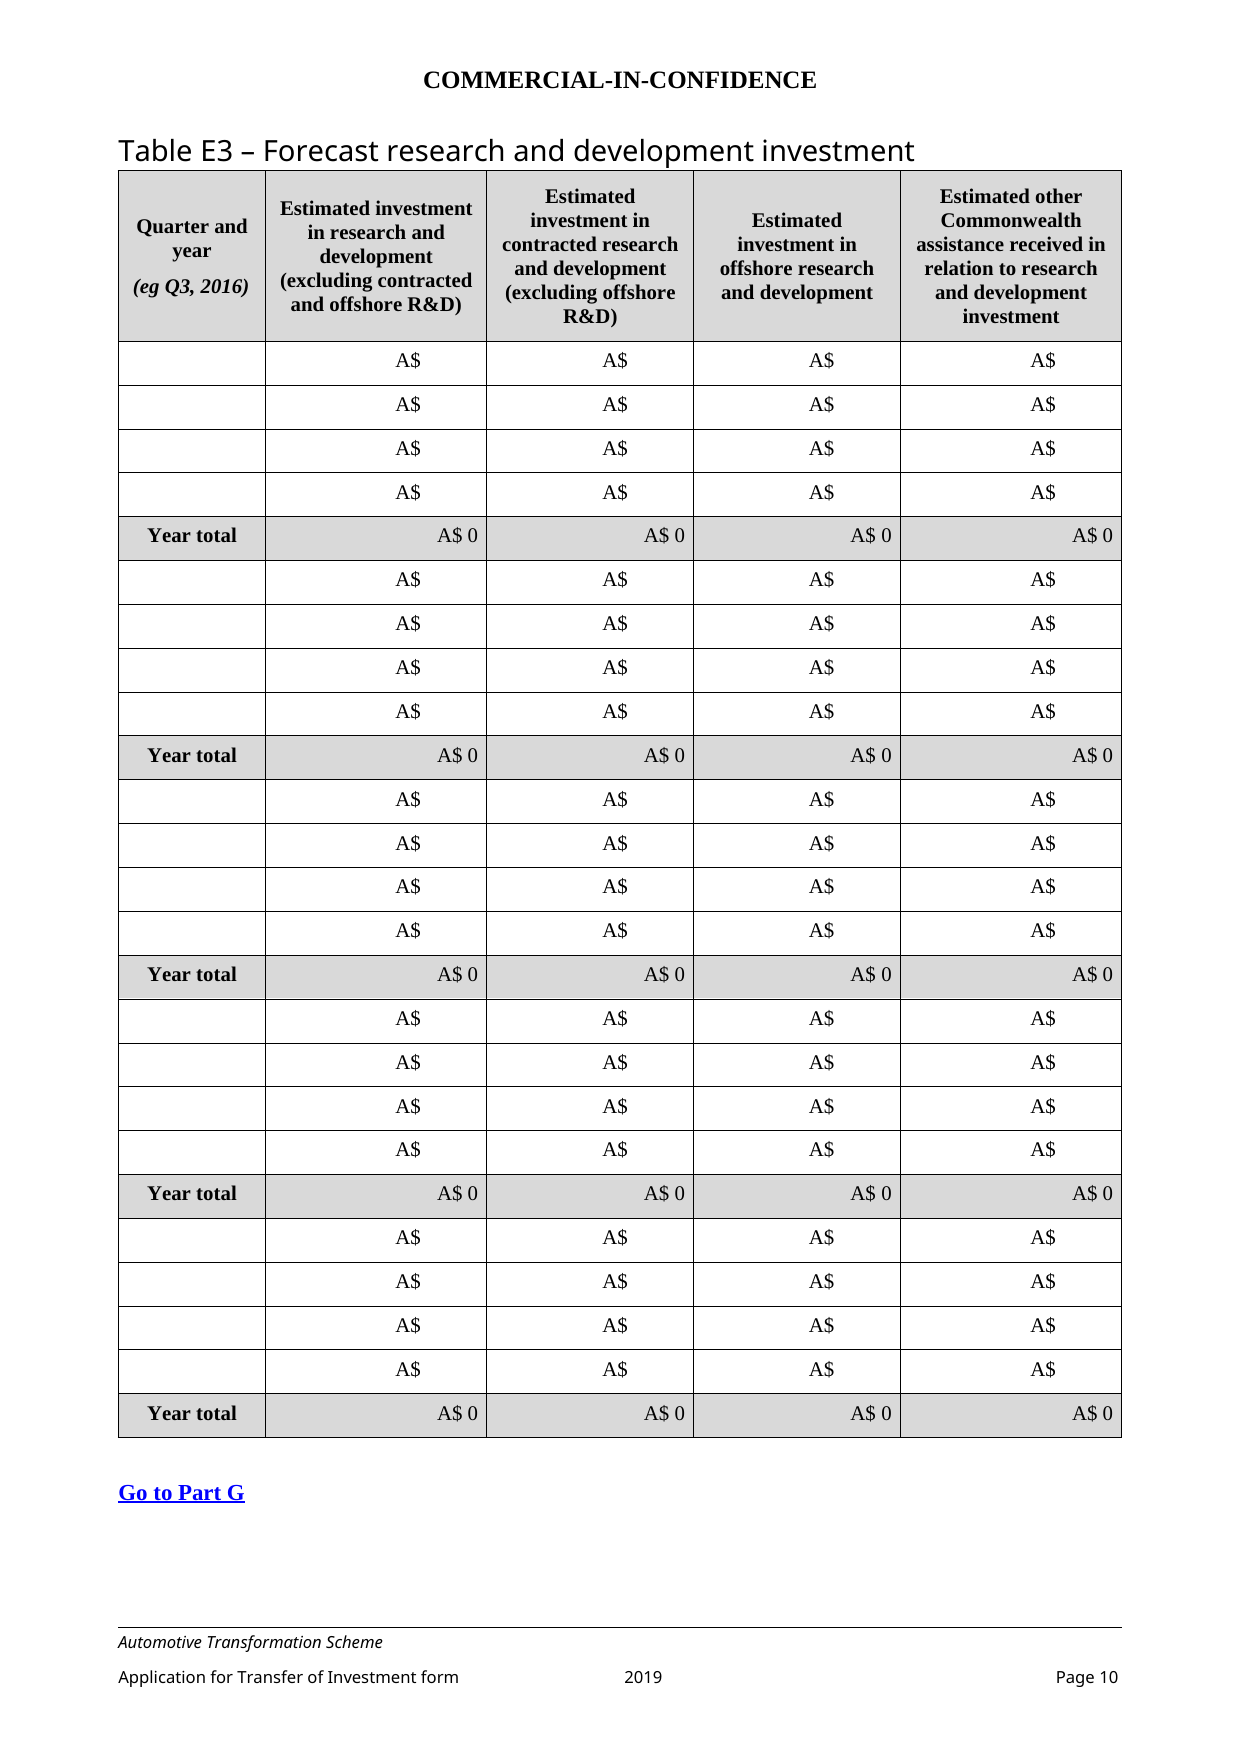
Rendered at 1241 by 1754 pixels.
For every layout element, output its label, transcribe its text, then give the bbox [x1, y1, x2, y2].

table_cell A$ [901, 605, 1121, 648]
table_cell A$ [266, 1350, 486, 1393]
table_cell [119, 649, 265, 692]
table_cell A$ [901, 1350, 1121, 1393]
table_cell A$ 0 [694, 1394, 900, 1437]
table_cell A$ [694, 1131, 900, 1174]
table_cell A$ [487, 473, 693, 516]
table_cell A$ [487, 430, 693, 472]
table_cell [119, 561, 265, 604]
table_cell A$ [266, 1087, 486, 1130]
table_cell A$ [901, 1219, 1121, 1262]
table_cell A$ 0 [694, 736, 900, 779]
table_cell A$ 0 [901, 736, 1121, 779]
table_cell A$ [901, 780, 1121, 823]
table_cell A$ [694, 342, 900, 384]
table_cell A$ [694, 473, 900, 516]
table_cell A$ [694, 386, 900, 428]
table_cell [119, 473, 265, 516]
table_cell [119, 1087, 265, 1130]
table_cell A$ [266, 342, 486, 384]
table_cell [119, 1131, 265, 1174]
table_cell Year total [119, 1175, 265, 1218]
table_header Estimated investment in contracted research and development (excluding offshore R&D) [487, 171, 693, 341]
table_cell [119, 693, 265, 735]
table_cell A$ 0 [266, 1175, 486, 1218]
table_cell A$ 0 [266, 956, 486, 998]
table_cell [119, 342, 265, 384]
table_cell A$ [266, 912, 486, 955]
table_cell [119, 824, 265, 867]
table_cell A$ [487, 1219, 693, 1262]
table_cell [119, 1219, 265, 1262]
table_cell A$ [266, 561, 486, 604]
table_cell A$ [266, 1219, 486, 1262]
table_cell A$ [901, 1087, 1121, 1130]
text Go to Part G [118, 1472, 1122, 1505]
table_cell [119, 386, 265, 428]
table_cell A$ [901, 342, 1121, 384]
table_cell A$ [487, 1263, 693, 1306]
table_cell A$ [487, 824, 693, 867]
table_cell Year total [119, 517, 265, 560]
table_cell A$ [266, 780, 486, 823]
table_cell A$ [266, 1307, 486, 1349]
table_cell Year total [119, 956, 265, 998]
table_cell A$ [266, 693, 486, 735]
table_cell A$ [266, 430, 486, 472]
table_cell A$ [266, 1263, 486, 1306]
table_cell A$ [901, 868, 1121, 911]
table_cell A$ [694, 1219, 900, 1262]
table_cell A$ [901, 824, 1121, 867]
table_cell A$ 0 [901, 1394, 1121, 1437]
table_cell A$ [487, 386, 693, 428]
table_cell A$ 0 [901, 517, 1121, 560]
table_header Estimated investment in offshore research and development [694, 171, 900, 341]
table_cell A$ 0 [266, 517, 486, 560]
table_cell A$ [266, 386, 486, 428]
table_cell A$ [487, 1350, 693, 1393]
table_cell A$ [487, 780, 693, 823]
table_cell A$ [901, 1131, 1121, 1174]
table_cell A$ [266, 1044, 486, 1086]
table_cell A$ [694, 693, 900, 735]
table_cell A$ [266, 1131, 486, 1174]
table_cell [119, 780, 265, 823]
table_cell A$ [901, 912, 1121, 955]
table_cell A$ [901, 386, 1121, 428]
table_cell A$ [694, 1000, 900, 1042]
table_cell A$ [487, 649, 693, 692]
table_cell [119, 868, 265, 911]
table_cell A$ [901, 649, 1121, 692]
table_cell A$ [694, 1087, 900, 1130]
table_cell A$ [487, 912, 693, 955]
table_cell A$ [694, 824, 900, 867]
table_cell A$ [487, 1000, 693, 1042]
table_cell [119, 1263, 265, 1306]
table_cell Year total [119, 1394, 265, 1437]
table_cell A$ [901, 1044, 1121, 1086]
table_cell A$ [901, 1307, 1121, 1349]
table_cell A$ 0 [694, 956, 900, 998]
table_cell A$ 0 [487, 1175, 693, 1218]
table_cell A$ [266, 1000, 486, 1042]
table_cell A$ [694, 780, 900, 823]
table_cell A$ [487, 1044, 693, 1086]
table_cell A$ [487, 342, 693, 384]
table_cell A$ [266, 868, 486, 911]
table_cell A$ [901, 430, 1121, 472]
table_cell A$ [487, 605, 693, 648]
table_cell A$ [901, 1000, 1121, 1042]
table_cell A$ 0 [487, 517, 693, 560]
table_cell A$ 0 [901, 1175, 1121, 1218]
table_cell A$ [901, 1263, 1121, 1306]
table_cell [119, 912, 265, 955]
table_cell A$ 0 [487, 956, 693, 998]
table_cell [119, 605, 265, 648]
table_cell [119, 1350, 265, 1393]
table_cell A$ [266, 605, 486, 648]
table_cell A$ [694, 605, 900, 648]
table_cell Year total [119, 736, 265, 779]
table_cell [119, 1044, 265, 1086]
table_cell A$ [266, 649, 486, 692]
table_cell A$ [487, 561, 693, 604]
table_cell [119, 430, 265, 472]
table_cell A$ 0 [266, 736, 486, 779]
table_header Estimated investment in research and development (excluding contracted and offshore R&D) [266, 171, 486, 341]
table_cell A$ [266, 824, 486, 867]
table_cell A$ [694, 1307, 900, 1349]
table_cell A$ [694, 649, 900, 692]
table_cell A$ [487, 1087, 693, 1130]
table_cell A$ [694, 1350, 900, 1393]
table_header Quarter and year (eg Q3, 2016) [119, 171, 265, 341]
table_cell A$ [901, 561, 1121, 604]
table_cell A$ [487, 693, 693, 735]
subtitle Table E3 – Forecast research and development investment [118, 131, 1122, 170]
table_cell A$ [694, 1044, 900, 1086]
table_cell A$ [694, 561, 900, 604]
table_cell A$ 0 [487, 1394, 693, 1437]
table_cell A$ [694, 912, 900, 955]
table_cell A$ [487, 1307, 693, 1349]
table_cell A$ [487, 1131, 693, 1174]
table_cell [119, 1000, 265, 1042]
table_cell A$ [487, 868, 693, 911]
table_cell A$ 0 [694, 517, 900, 560]
table_cell A$ [901, 693, 1121, 735]
table_cell A$ 0 [266, 1394, 486, 1437]
table_cell A$ [694, 430, 900, 472]
table_cell A$ [694, 1263, 900, 1306]
table_header Estimated other Commonwealth assistance received in relation to research and development investment [901, 171, 1121, 341]
table_cell A$ 0 [901, 956, 1121, 998]
table_cell [119, 1307, 265, 1349]
table_cell A$ [694, 868, 900, 911]
table_cell A$ 0 [694, 1175, 900, 1218]
table_cell A$ [266, 473, 486, 516]
table_cell A$ 0 [487, 736, 693, 779]
table_cell A$ [901, 473, 1121, 516]
